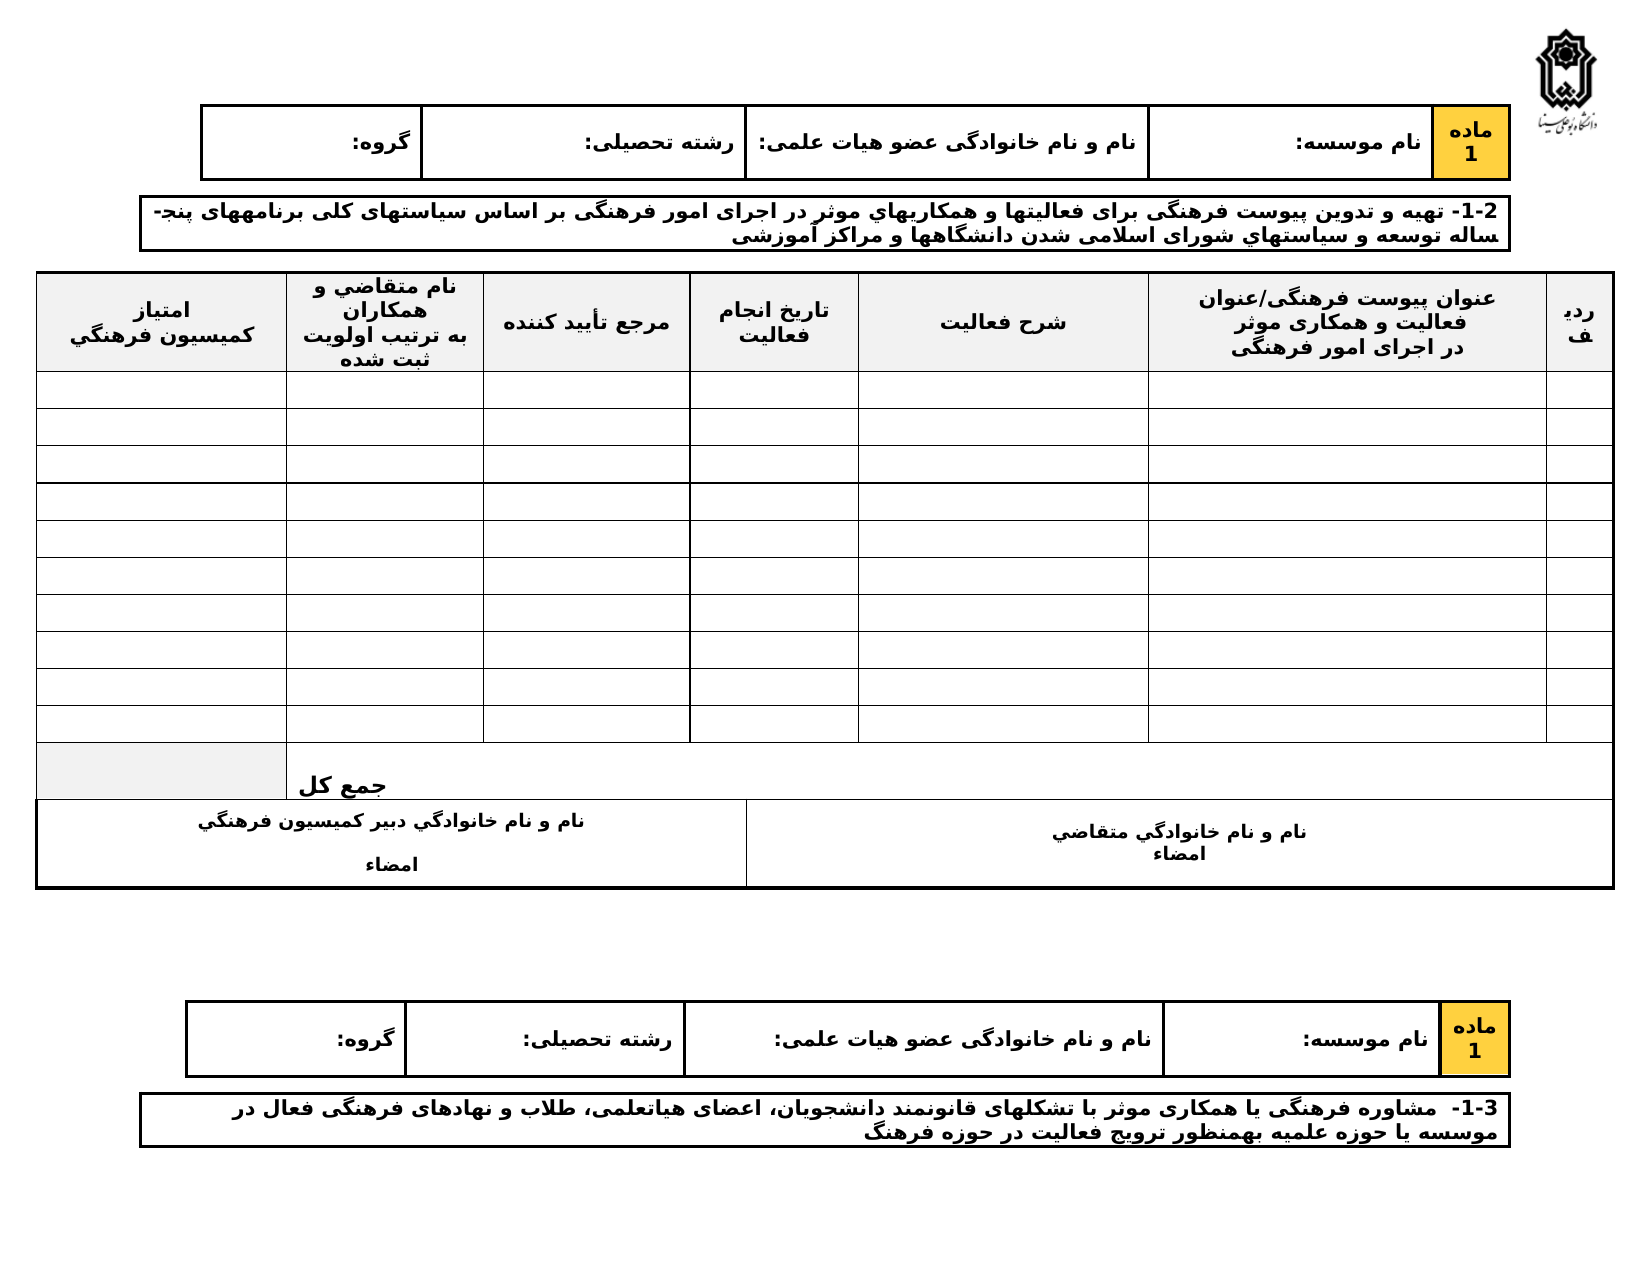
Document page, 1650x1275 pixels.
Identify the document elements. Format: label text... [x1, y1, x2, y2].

table_cell [287, 409, 483, 445]
table_cell [859, 558, 1148, 594]
table_cell [37, 632, 286, 668]
table_cell [37, 595, 286, 631]
table_header نام موسسه: [1165, 1003, 1438, 1074]
table_cell [484, 484, 689, 519]
table_cell [484, 446, 689, 482]
table_cell [859, 595, 1148, 631]
table_cell [859, 632, 1148, 668]
table_cell [691, 558, 858, 594]
table_cell [691, 446, 858, 482]
table_cell [37, 409, 286, 445]
table_cell [1547, 521, 1612, 557]
table_cell [1547, 446, 1612, 482]
table_header ماده 1 [1442, 1003, 1508, 1074]
table_cell [1149, 595, 1546, 631]
table_header رشته تحصیلی: [407, 1003, 683, 1074]
table_cell [287, 595, 483, 631]
table_header شرح فعالیت [859, 274, 1148, 371]
table_cell [691, 372, 858, 408]
table_cell [1547, 706, 1612, 742]
table_cell [484, 706, 689, 742]
table_cell [37, 706, 286, 742]
table_cell [1547, 558, 1612, 594]
table_header امتیاز کمیسیون فرهنگي [37, 274, 286, 371]
table_cell [287, 446, 483, 482]
table_cell [1149, 669, 1546, 705]
table_cell [484, 409, 689, 445]
table_header عنوان پیوست فرهنگی/عنوان فعالیت و همکاری موثر در اجرای امور فرهنگی [1149, 274, 1546, 371]
table_cell [859, 446, 1148, 482]
table_cell [1547, 372, 1612, 408]
table_cell [1149, 521, 1546, 557]
table_cell نام و نام خانوادگي دبير كميسيون فرهنگي امضاء [38, 800, 746, 886]
table_header گروه: [203, 107, 420, 178]
table_cell [37, 372, 286, 408]
table_cell 1-3- مشاوره فرهنگی یا همکاری موثر با تشکلهای قانونمند دانشجویان، اعضای هیاتعلمی، طلاب و نهادهای فرهنگی فعال در موسسه یا حوزه علمیه بهمنظور ترویج فعالیت در حوزه فرهنگ [142, 1095, 1508, 1145]
table_cell [287, 521, 483, 557]
table_header نام و نام خانوادگی عضو هیات علمی: [686, 1003, 1162, 1074]
table_cell [1547, 484, 1612, 519]
table_header نام و نام خانوادگی عضو هیات علمی: [747, 107, 1147, 178]
table_cell [859, 669, 1148, 705]
table_cell [484, 595, 689, 631]
table_cell [1149, 632, 1546, 668]
table_cell [37, 521, 286, 557]
table_cell [691, 632, 858, 668]
table_cell [859, 372, 1148, 408]
table_cell [140, 178, 1509, 195]
table_cell [859, 484, 1148, 519]
table_cell [37, 484, 286, 519]
table_cell نام و نام خانوادگي متقاضي امضاء [747, 800, 1612, 886]
table_cell [1149, 484, 1546, 519]
table_cell [1547, 632, 1612, 668]
table_cell [140, 1075, 1509, 1092]
table_cell [1149, 558, 1546, 594]
table_cell [691, 484, 858, 519]
table_header تاريخ انجام فعاليت [691, 274, 858, 371]
table_header ردیف [1547, 274, 1612, 371]
table_cell [859, 706, 1148, 742]
table_cell [484, 521, 689, 557]
table_cell [1149, 706, 1546, 742]
table_cell [691, 521, 858, 557]
table_header مرجع تأیید کننده [484, 274, 689, 371]
table_cell [859, 409, 1148, 445]
table_cell [484, 632, 689, 668]
table_cell جمع کل [287, 743, 1612, 798]
table_cell [1547, 595, 1612, 631]
table_cell [1547, 409, 1612, 445]
table_cell [1149, 409, 1546, 445]
table_cell [287, 372, 483, 408]
table_cell [37, 446, 286, 482]
table_cell 1-2- تهیه و تدوین پیوست فرهنگی برای فعالیتها و همکاریهاي موثر در اجرای امور فرهنگی بر اساس سیاستهای کلی برنامههای پنجساله توسعه و سیاستهاي شورای اسلامی شدن دانشگاهها و مراکز آموزشی [142, 198, 1508, 249]
table_cell [484, 669, 689, 705]
table_cell [287, 669, 483, 705]
table_header نام متقاضي و همکاران به ترتیب اولویت ثبت شده [287, 274, 483, 371]
table_cell [1547, 669, 1612, 705]
table_header نام موسسه: [1150, 107, 1431, 178]
table_cell [691, 595, 858, 631]
table_cell [287, 632, 483, 668]
table_cell [287, 484, 483, 519]
table_cell [287, 706, 483, 742]
table_cell [1149, 446, 1546, 482]
table_cell [691, 669, 858, 705]
table_cell [484, 558, 689, 594]
table_cell [37, 743, 286, 798]
table_header ماده 1 [1434, 107, 1508, 178]
table_cell [1149, 372, 1546, 408]
table_cell [37, 558, 286, 594]
table_cell [287, 558, 483, 594]
table_cell [37, 669, 286, 705]
table_cell [859, 521, 1148, 557]
table_cell [691, 409, 858, 445]
table_cell [691, 706, 858, 742]
table_header رشته تحصیلی: [423, 107, 744, 178]
table_cell [484, 372, 689, 408]
table_header گروه: [188, 1003, 404, 1074]
